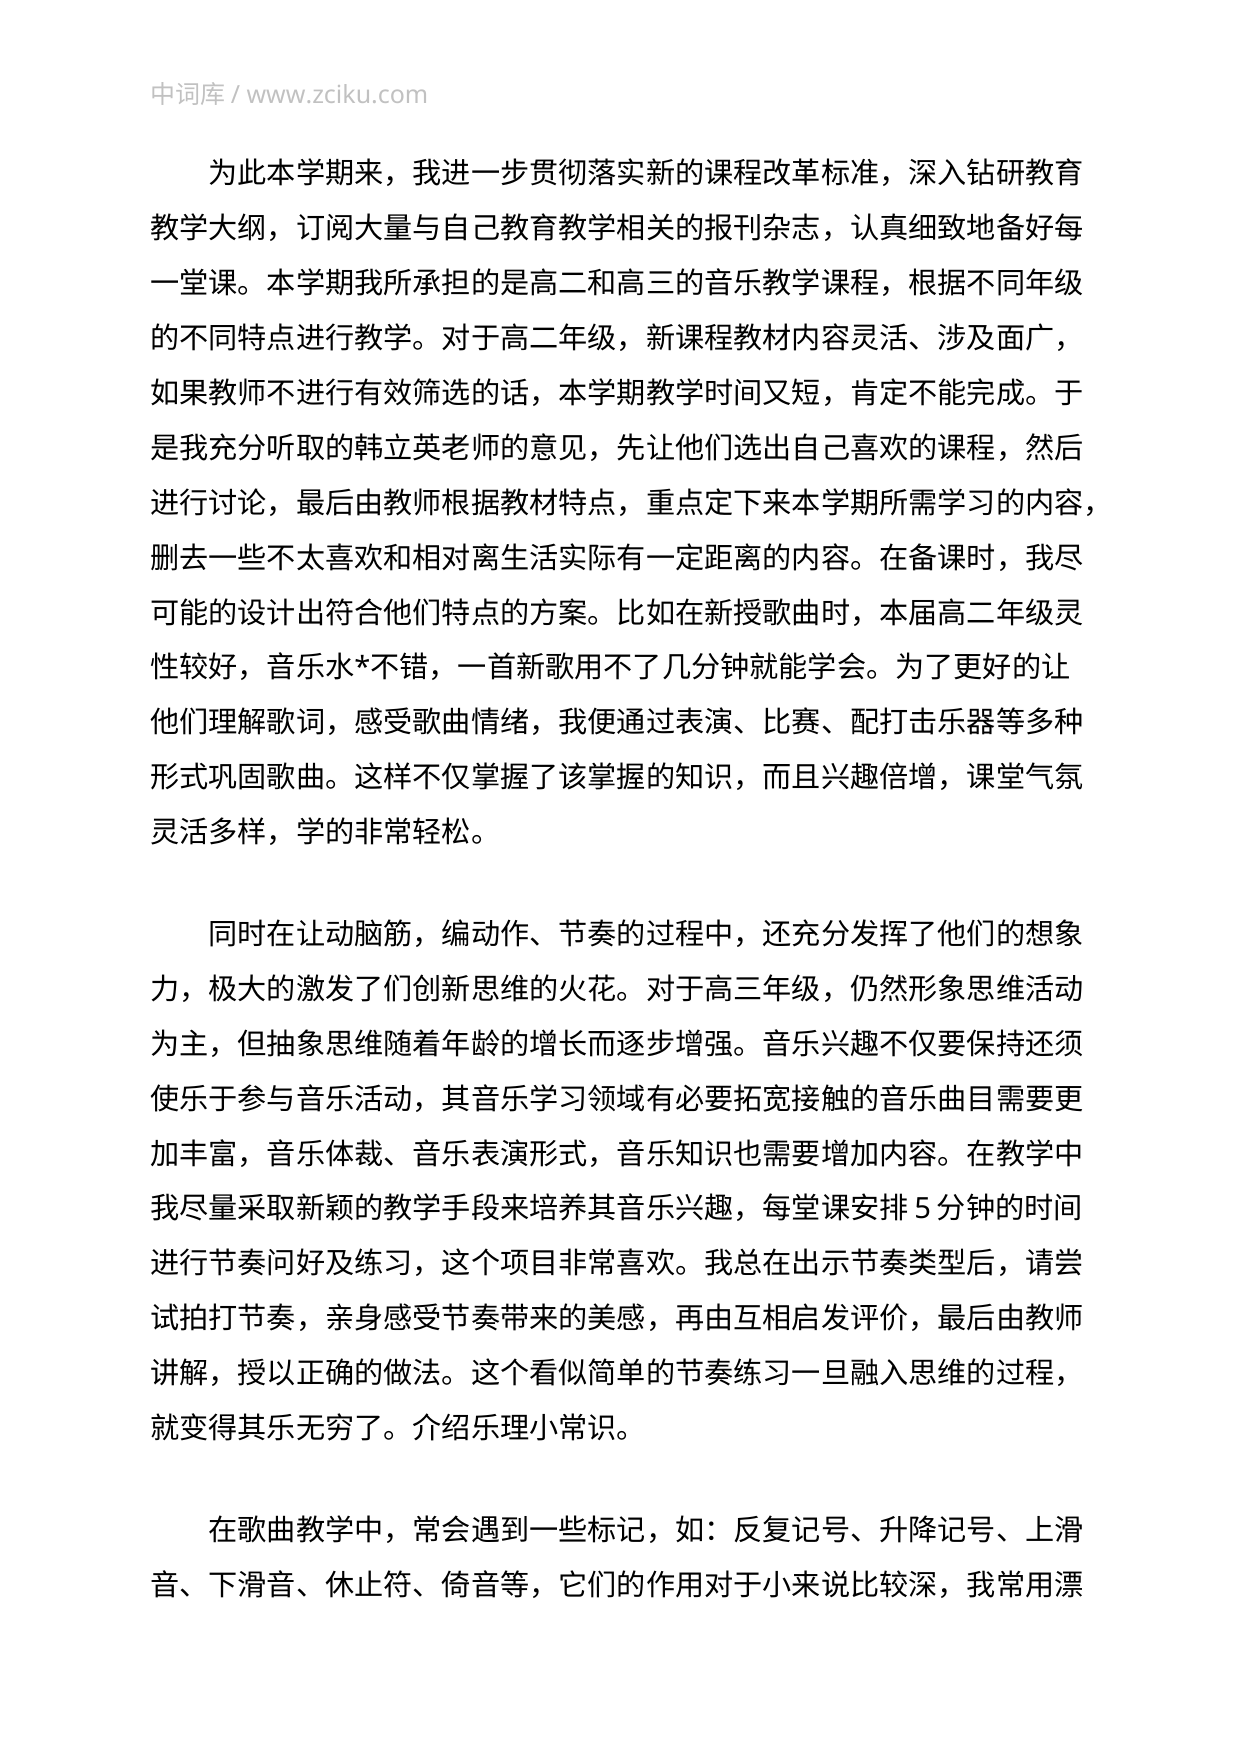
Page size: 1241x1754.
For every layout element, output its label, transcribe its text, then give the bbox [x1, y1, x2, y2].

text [150, 1507, 1090, 1604]
text 同时在让动脑筋，编动作、节奏的过程中，还充分发挥了他们的想象力，极大的激发了们创新思维的火花。对于高三年级，仍然形象思维活动为主，但抽象思维随着年龄的增长而逐步增强。音乐兴趣不仅要保持还须使乐于参与音乐活动，其音乐学习领域有必要拓宽接触的音乐曲目需要更加丰富，音乐体裁、音乐表演形式，音乐知识也需要增加内容。在教学中我尽量采取新颖的教学手段来培养其音乐兴趣，每堂课安排5分钟的时间进行节奏问好及练习，这个项目非常喜欢。我总在出示节奏类型后，请尝试拍打节奏，亲身感受节奏带来的美感，再由互相启发评价，最后由教师讲解，授以正确的做法。这个看似简单的节奏练习一旦融入思维的过程，就变得其乐无穷了。介绍乐理小常识。 [150, 911, 1090, 1447]
text 为此本学期来，我进一步贯彻落实新的课程改革标准，深入钻研教育教学大纲，订阅大量与自己教育教学相关的报刊杂志，认真细致地备好每一堂课。本学期我所承担的是高二和高三的音乐教学课程，根据不同年级的不同特点进行教学。对于高二年级，新课程教材内容灵活、涉及面广，如果教师不进行有效筛选的话，本学期教学时间又短，肯定不能完成。于是我充分听取的韩立英老师的意见，先让他们选出自己喜欢的课程，然后进行讨论，最后由教师根据教材特点，重点定下来本学期所需学习的内容，删去一些不太喜欢和相对离生活实际有一定距离的内容。在备课时，我尽可能的设计出符合他们特点的方案。比如在新授歌曲时，本届高二年级灵性较好，音乐水*不错，一首新歌用不了几分钟就能学会。为了更好的让他们理解歌词，感受歌曲情绪，我便通过表演、比赛、配打击乐器等多种形式巩固歌曲。这样不仅掌握了该掌握的知识，而且兴趣倍增，课堂气氛灵活多样，学的非常轻松。 [150, 150, 1090, 851]
